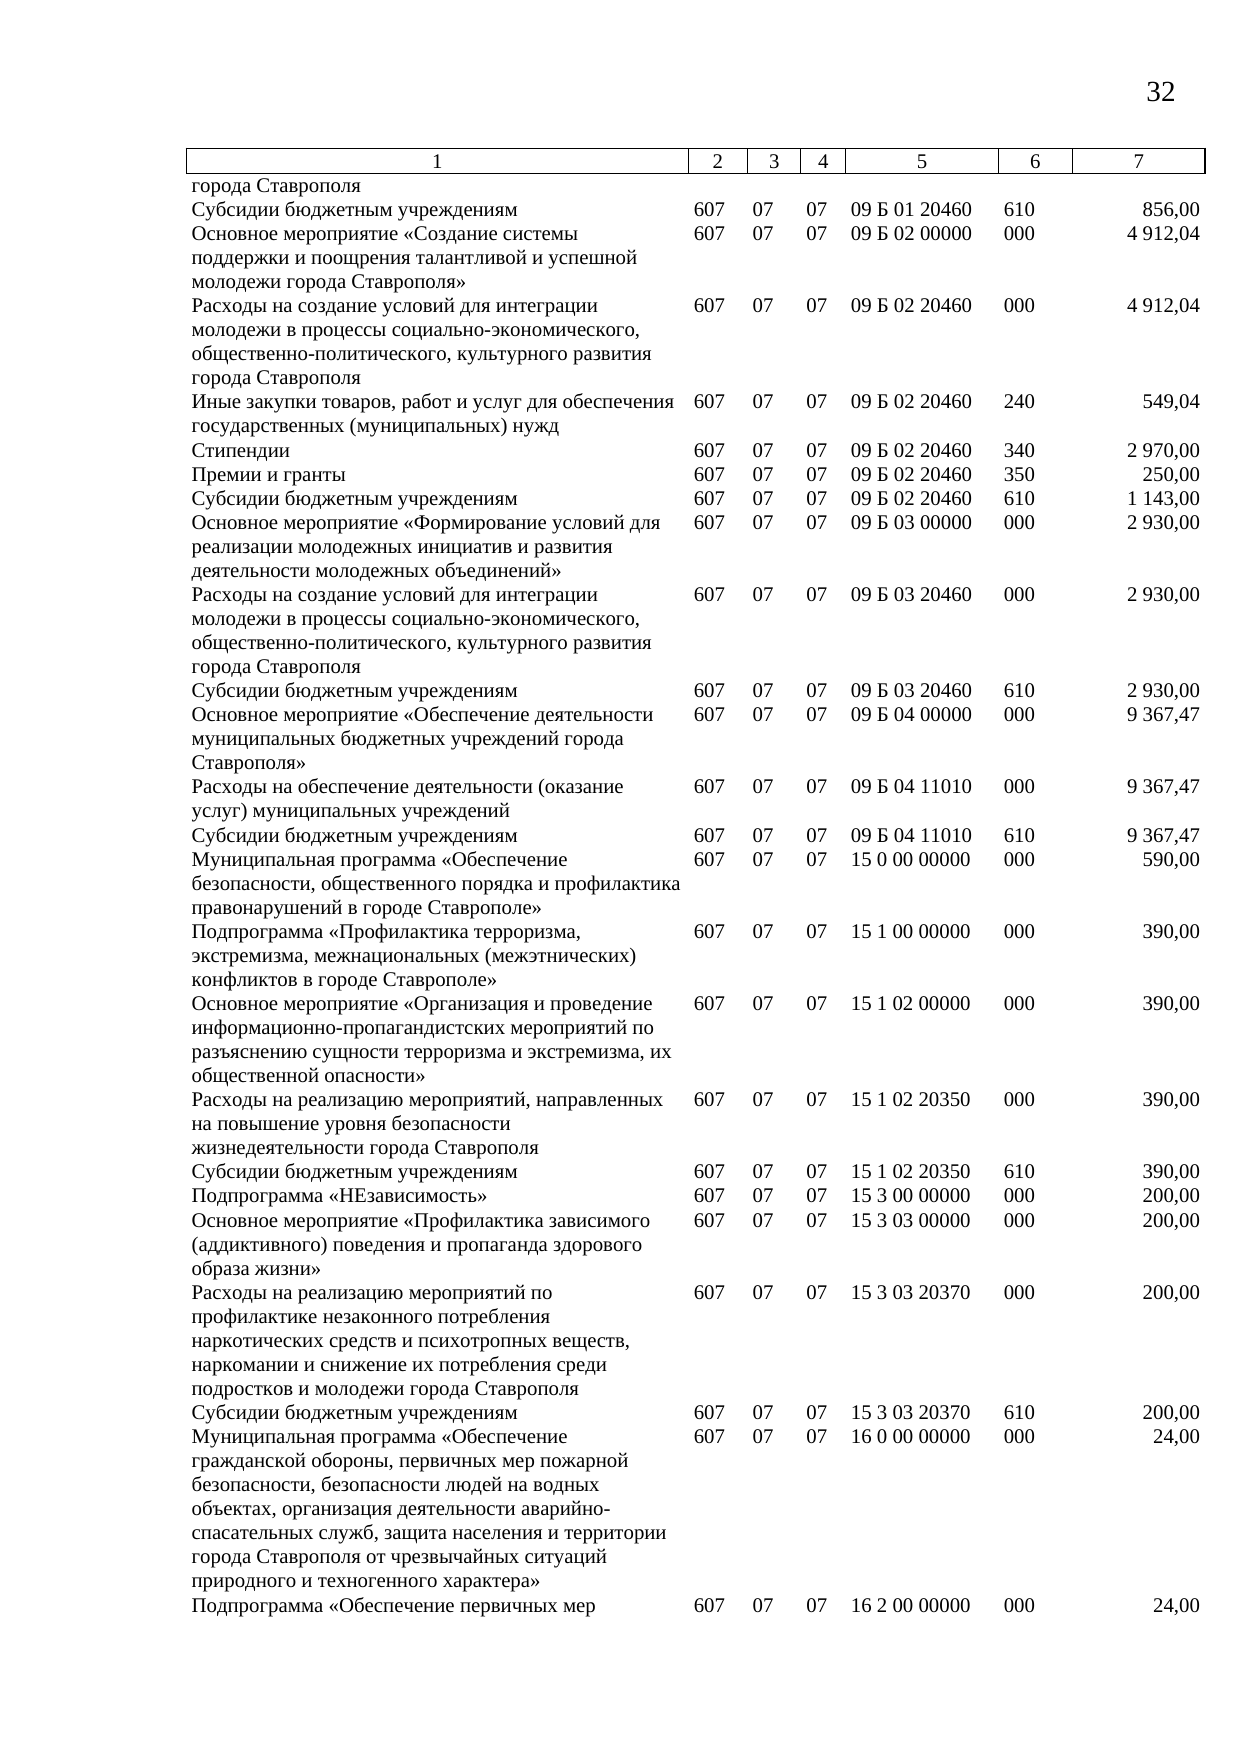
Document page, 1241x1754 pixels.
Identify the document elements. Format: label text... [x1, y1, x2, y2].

table_header 6 [999, 149, 1072, 173]
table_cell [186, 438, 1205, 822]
table_header 1 [187, 149, 688, 173]
table_header 4 [801, 149, 845, 173]
table_header 2 [689, 149, 747, 173]
table_header 7 [1073, 149, 1204, 173]
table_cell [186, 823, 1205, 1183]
table_header 3 [748, 149, 800, 173]
table_header 5 [846, 149, 998, 173]
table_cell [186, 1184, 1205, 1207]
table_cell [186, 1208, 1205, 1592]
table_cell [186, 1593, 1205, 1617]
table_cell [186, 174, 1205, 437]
